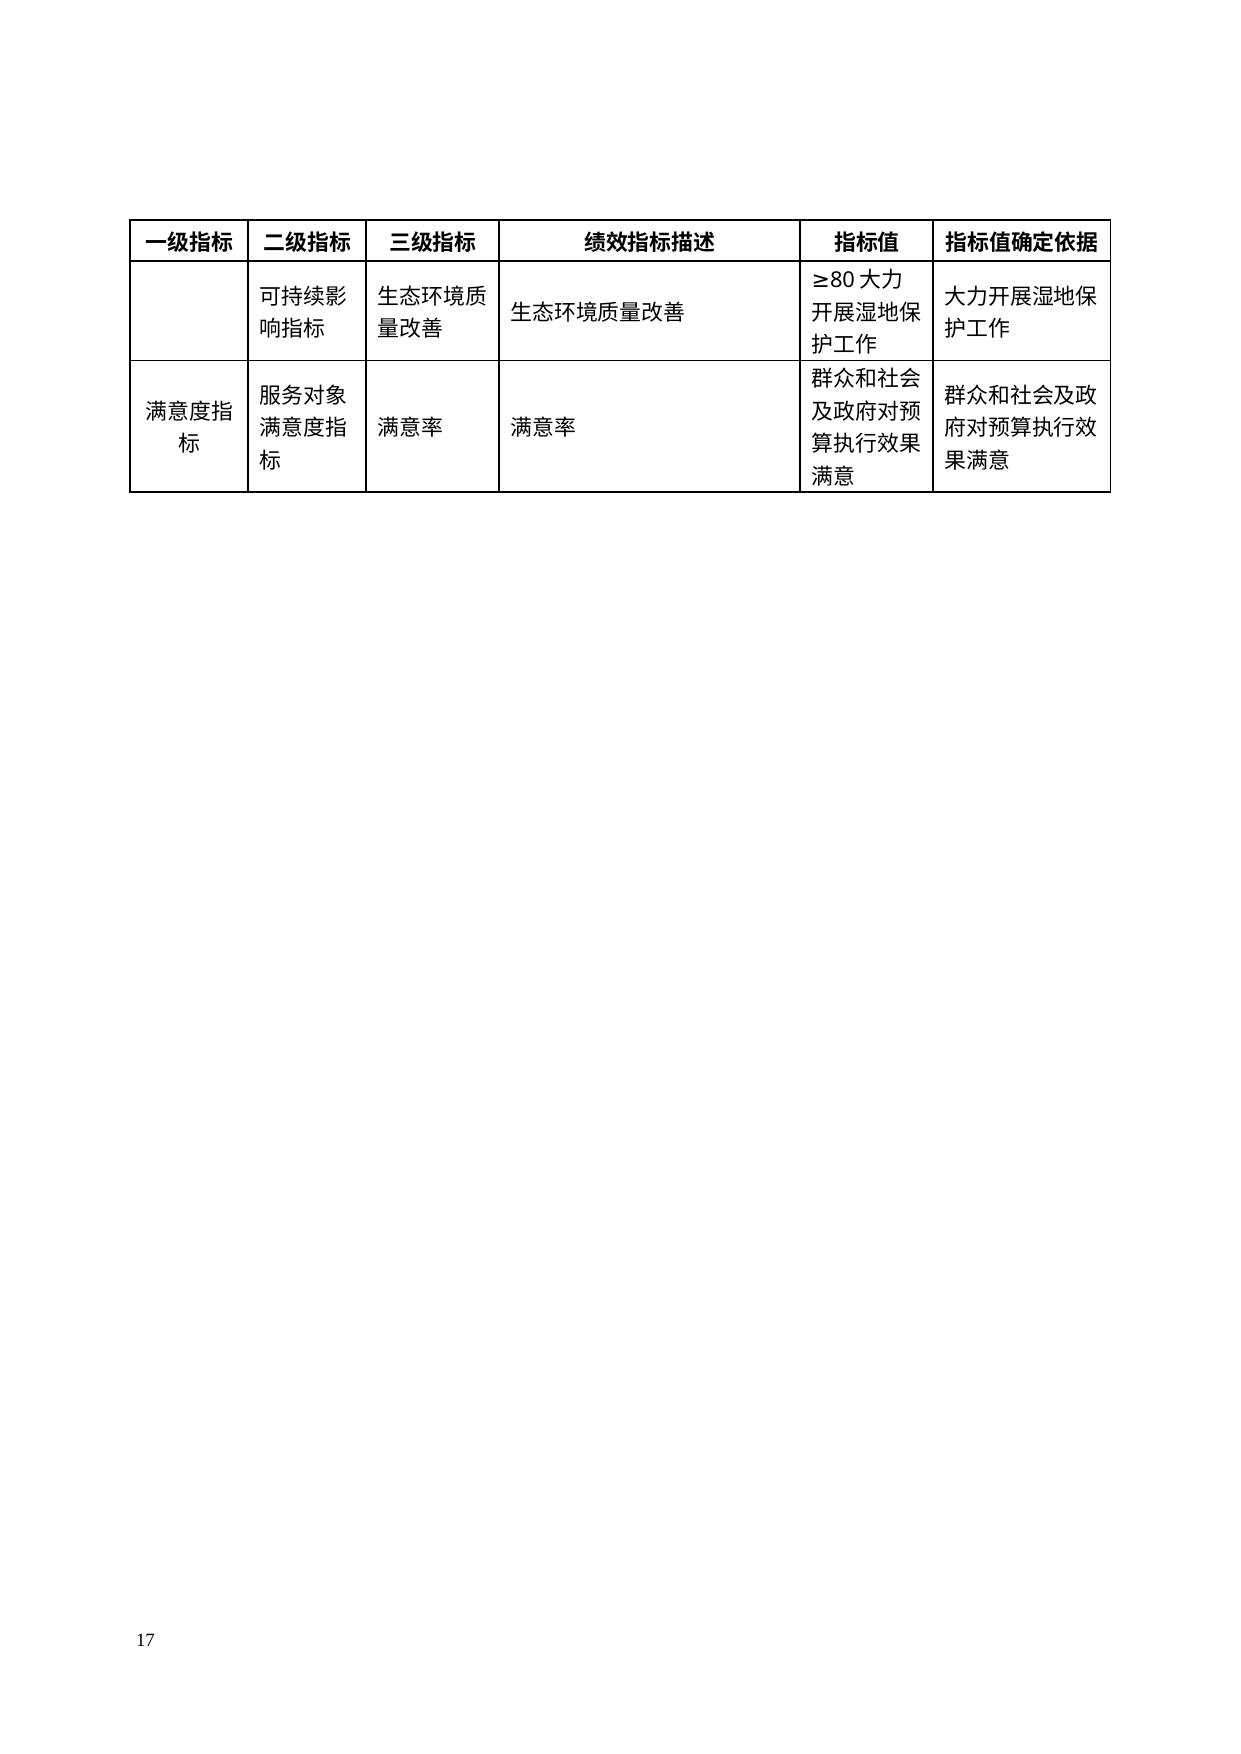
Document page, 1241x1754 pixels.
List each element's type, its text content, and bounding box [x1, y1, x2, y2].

table_header 绩效指标描述 [500, 221, 799, 260]
table_header 指标值确定依据 [934, 221, 1110, 260]
table_cell 满意度指标 [131, 361, 247, 491]
table_cell 群众和社会及政府对预算执行效果满意 [934, 361, 1110, 491]
table_header 指标值 [801, 221, 932, 260]
table_header 三级指标 [367, 221, 498, 260]
table_header 一级指标 [131, 221, 247, 260]
table_cell 满意率 [500, 361, 799, 491]
table_cell 群众和社会及政府对预算执行效果满意 [801, 361, 932, 491]
table_cell 满意率 [367, 361, 498, 491]
table_cell 生态环境质量改善 [500, 262, 799, 359]
table_cell 大力开展湿地保护工作 [934, 262, 1110, 359]
table_cell 可持续影响指标 [249, 262, 365, 359]
table_cell 服务对象满意度指标 [249, 361, 365, 491]
table_cell 生态环境质量改善 [367, 262, 498, 359]
table_header 二级指标 [249, 221, 365, 260]
table_cell ≥80大力开展湿地保护工作 [801, 262, 932, 359]
